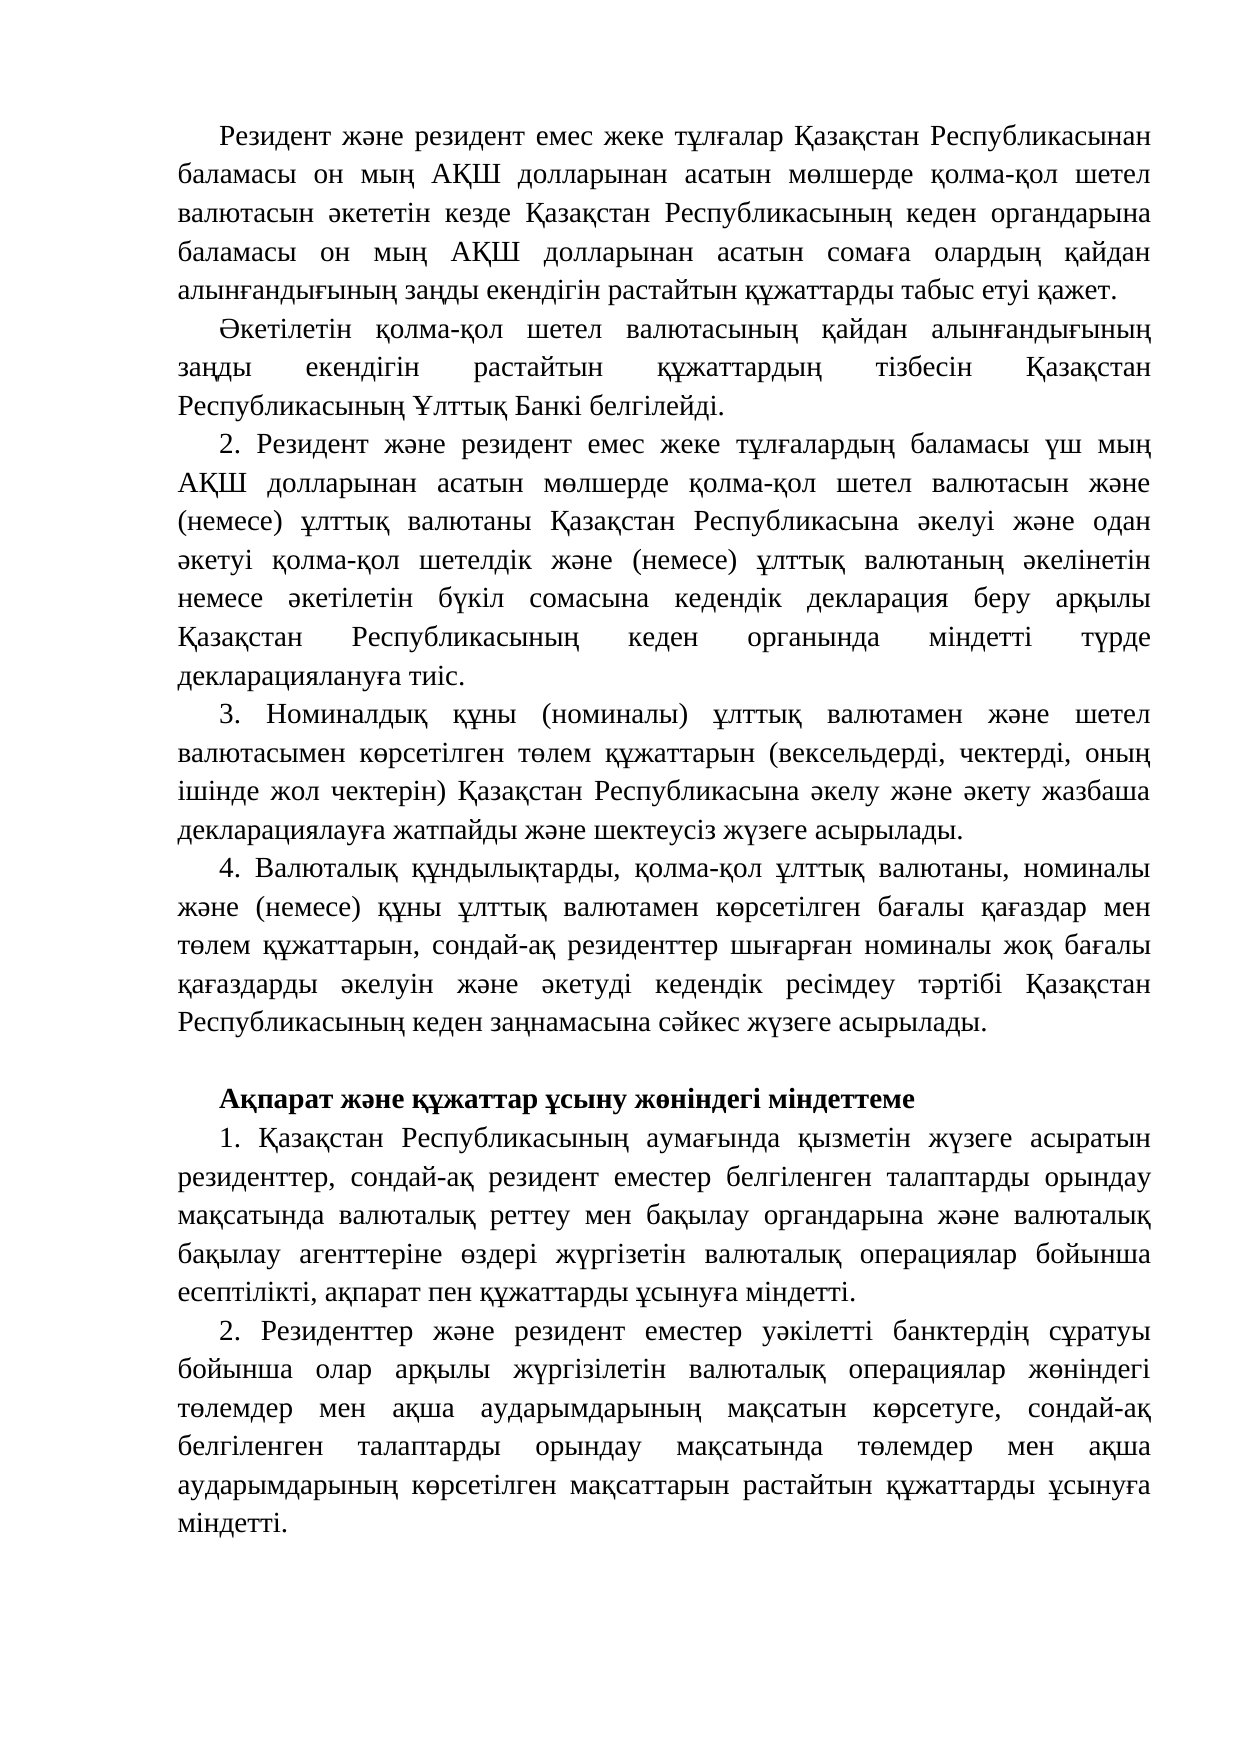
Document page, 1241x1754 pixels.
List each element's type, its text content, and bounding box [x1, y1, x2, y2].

text Әкетiлетiн қолма-қол шетел валютасының қайдан алынғандығының заңды екендiгін растайтын құжаттардың тiзбесiн Қазақстан Республикасының Ұлттық Банкi белгiлейдi. [177, 311, 1152, 421]
text Ақпарат және құжаттар ұсыну жөнiндегі мiндеттеме [177, 1082, 1152, 1115]
text 4. Валюталық құндылықтарды, қолма-қол ұлттық валютаны, номиналы және (немесе) құны ұлттық валютамен көрсетiлген бағалы қағаздар мен төлем құжаттарын, сондай-ақ резиденттер шығарған номиналы жоқ бағалы қағаздарды әкелуін және әкетудi кедендiк ресiмдеу тәртiбi Қазақстан Республикасының кеден заңнамасына сәйкес жүзеге асырылады. [177, 850, 1152, 1038]
text 2. Резиденттер және резидент еместер уәкілеттi банктердiң сұратуы бойынша олар арқылы жүргiзiлетiн валюталық операциялар жөнiндегi төлемдер мен ақша аударымдарының мақсатын көрсетуге, сондай-ақ белгiленген талаптарды орындау мақсатында төлемдер мен ақша аударымдарының көрсетілген мақсаттарын растайтын құжаттарды ұсынуға мiндеттi. [177, 1313, 1152, 1539]
text Резидент және резидент емес жеке тұлғалар Қазақстан Республикасынан баламасы он мың АҚШ долларынан асатын мөлшерде қолма-қол шетел валютасын әкететін кезде Қазақстан Республикасының кеден органдарына баламасы он мың АҚШ долларынан асатын сомаға олардың қайдан алынғандығының заңды екендігін растайтын құжаттарды табыс етуі қажет. [177, 118, 1152, 306]
text 3. Номиналдық құны (номиналы) ұлттық валютамен және шетел валютасымен көрсетiлген төлем құжаттарын (вексельдердi, чектердi, оның iшiнде жол чектерiн) Қазақстан Республикасына әкелу және әкету жазбаша декларациялауға жатпайды және шектеусiз жүзеге асырылады. [177, 696, 1152, 845]
text 2. Резидент және резидент емес жеке тұлғалардың баламасы үш мың АҚШ долларынан асатын мөлшерде қолма-қол шетел валютасын және (немесе) ұлттық валютаны Қазақстан Республикасына әкелуi және одан әкетуi қолма-қол шетелдiк және (немесе) ұлттық валютаның әкелiнетiн немесе әкетiлетiн бүкіл сомасына кедендік декларация беру арқылы Қазақстан Республикасының кеден органында мiндеттi түрде декларациялануға тиiс. [177, 426, 1152, 691]
text 1. Қазақстан Республикасының аумағында қызметiн жүзеге асыратын резиденттер, сондай-ақ резидент еместер белгiленген талаптарды орындау мақсатында валюталық реттеу мен бақылау органдарына және валюталық бақылау агенттерiне өздерi жүргiзетiн валюталық операциялар бойынша есептiлiктi, ақпарат пен құжаттарды ұсынуға мiндетті. [177, 1120, 1152, 1308]
